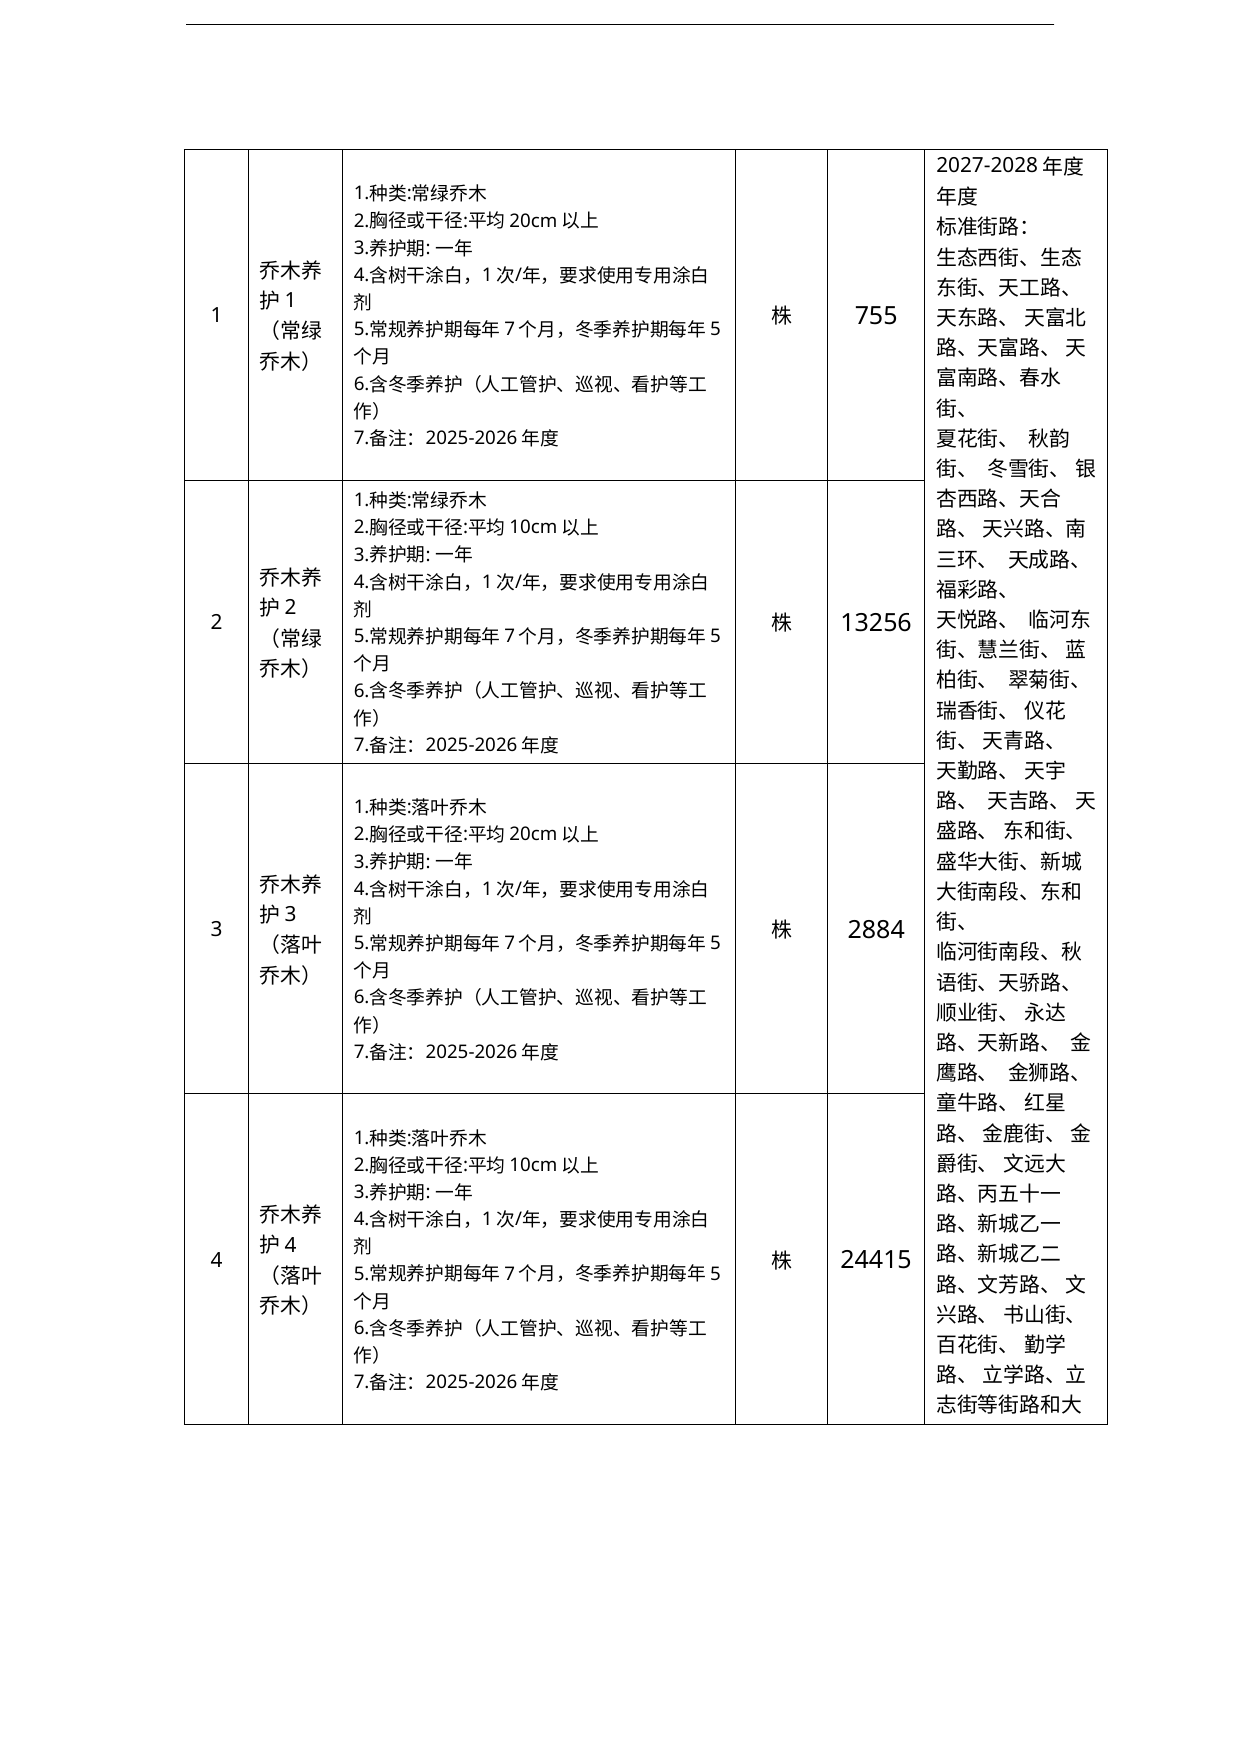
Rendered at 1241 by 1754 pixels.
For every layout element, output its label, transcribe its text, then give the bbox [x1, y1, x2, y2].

table_cell 2884 [828, 764, 924, 1093]
table_cell 株 [736, 481, 827, 763]
table_cell 1.种类:落叶乔木 2.胸径或干径:平均10cm以上 3.养护期: 一年 4.含树干涂白，1次/年，要求使用专用涂白剂 5.常规养护期每年7个月，冬季养护期每年5个月 6.含冬季养护（人工管护、巡视、看护等工作） 7.备注：2025-2026年度 [343, 1094, 735, 1424]
table_cell 755 [828, 150, 924, 479]
table_cell 株 [736, 1094, 827, 1424]
table_cell 1 [185, 150, 248, 479]
table_cell 1.种类:常绿乔木 2.胸径或干径:平均20cm以上 3.养护期: 一年 4.含树干涂白，1次/年，要求使用专用涂白剂 5.常规养护期每年7个月，冬季养护期每年5个月 6.含冬季养护（人工管护、巡视、看护等工作） 7.备注：2025-2026年度 [343, 150, 735, 479]
table_cell 乔木养护3（落叶乔木） [249, 764, 342, 1093]
table_cell 3 [185, 764, 248, 1093]
table_cell 4 [185, 1094, 248, 1424]
table_cell 乔木养护1（常绿乔木） [249, 150, 342, 479]
table_cell 24415 [828, 1094, 924, 1424]
table_cell 1.种类:落叶乔木 2.胸径或干径:平均20cm以上 3.养护期: 一年 4.含树干涂白，1次/年，要求使用专用涂白剂 5.常规养护期每年7个月，冬季养护期每年5个月 6.含冬季养护（人工管护、巡视、看护等工作） 7.备注：2025-2026年度 [343, 764, 735, 1093]
table_cell 乔木养护4（落叶乔木） [249, 1094, 342, 1424]
table_cell 株 [736, 764, 827, 1093]
table_cell 株 [736, 150, 827, 479]
table_cell 乔木养护2（常绿乔木） [249, 481, 342, 763]
table_cell 1.种类:常绿乔木 2.胸径或干径:平均10cm以上 3.养护期: 一年 4.含树干涂白，1次/年，要求使用专用涂白剂 5.常规养护期每年7个月，冬季养护期每年5个月 6.含冬季养护（人工管护、巡视、看护等工作） 7.备注：2025-2026年度 [343, 481, 735, 763]
table_cell 2027-2028年度年度 标准街路： 生态西街、生态东街、天工路、 天东路、 天富北路、天富路、 天富南路、春水街、 夏花街、 秋韵街、 冬雪街、 银杏西路、天合路、 天兴路、南三环、 天成路、 福彩路、 天悦路、 临河东街、慧兰街、 蓝柏街、 翠菊街、 瑞香街、 仪花街、 天青路、 天勤路、 天宇路、 天吉路、 天盛路、 东和街、 盛华大街、新城大街南段、东和街、 临河街南段、秋语街、天骄路、顺业街、 永达路、天新路、 金鹰路、 金狮路、 童牛路、 红星路、 金鹿街、 金爵街、 文远大路、丙五十一路、新城乙一路、新城乙二路、文芳路、 文兴路、 书山街、 百花街、 勤学路、 立学路、立志街等街路和大片绿地等 [925, 150, 1107, 1424]
table_cell 2 [185, 481, 248, 763]
table_cell 13256 [828, 481, 924, 763]
